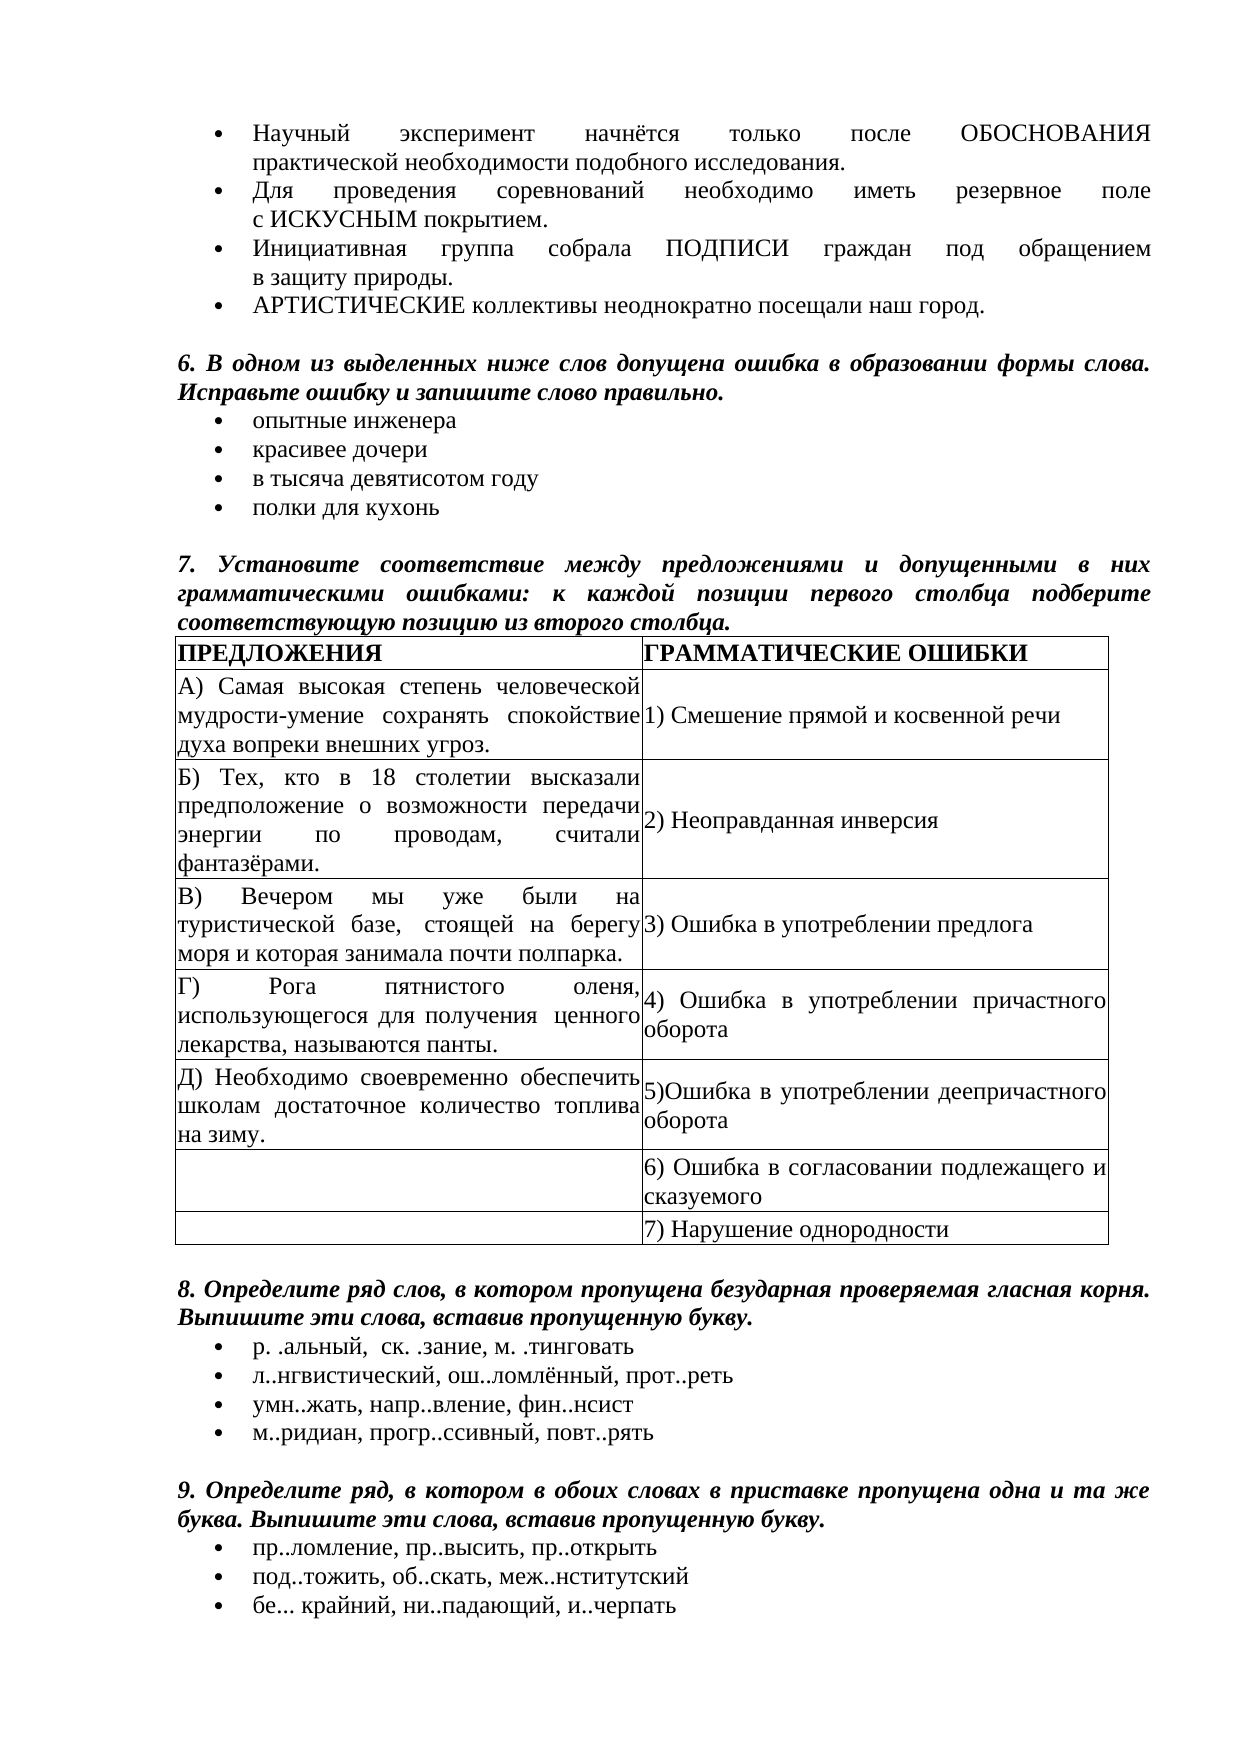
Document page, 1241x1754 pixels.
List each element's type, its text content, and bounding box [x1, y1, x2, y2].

text 8. Определите ряд слов, в котором пропущена безударная проверяемая гласная корня. Выпишите эти слова, вставив пропущенную букву. [177, 1274, 1152, 1331]
list полки для кухонь [215, 492, 1152, 521]
list бе... крайний, ни..падающий, и..черпать [215, 1590, 1152, 1619]
list красивее дочери [215, 434, 1152, 463]
table_cell 7) Нарушение однородности [643, 1212, 1108, 1244]
table_header ГРАММАТИЧЕСКИЕ ОШИБКИ [643, 637, 1108, 668]
list Научный эксперимент начнётся только после ОБОСНОВАНИЯ практической необходимости подобного исследования. [215, 118, 1152, 176]
table_cell Г) Рога пятнистого оленя, использующегося для получения ценного лекарства, называются панты. [176, 970, 642, 1059]
table_cell 4) Ошибка в употреблении причастного оборота [643, 970, 1108, 1059]
table_cell 6) Ошибка в согласовании подлежащего и сказуемого [643, 1150, 1108, 1211]
list Инициативная группа собрала ПОДПИСИ граждан под обращением в защиту природы. [215, 233, 1152, 291]
text 7. Установите соответствие между предложениями и допущенными в них грамматическими ошибками: к каждой позиции первого столбца подберите соответствующую позицию из второго столбца. [177, 549, 1152, 636]
text 9. Определите ряд, в котором в обоих словах в приставке пропущена одна и та же буква. Выпишите эти слова, вставив пропущенную букву. [177, 1475, 1152, 1532]
list м..ридиан, прогр..ссивный, повт..рять [215, 1417, 1152, 1446]
table_cell 5)Ошибка в употреблении деепричастного оборота [643, 1060, 1108, 1149]
list АРТИСТИЧЕСКИЕ коллективы неоднократно посещали наш город. [215, 291, 1152, 319]
list в тысяча девятисотом году [215, 463, 1152, 492]
list пр..ломление, пр..высить, пр..открыть [215, 1532, 1152, 1561]
table_cell 3) Ошибка в употреблении предлога [643, 879, 1108, 968]
table_header ПРЕДЛОЖЕНИЯ [176, 637, 642, 668]
table_cell А) Самая высокая степень человеческой мудрости-умение сохранять спокойствие духа вопреки внешних угроз. [176, 670, 642, 759]
list умн..жать, напр..вление, фин..нсист [215, 1389, 1152, 1417]
text 6. В одном из выделенных ниже слов допущена ошибка в образовании формы слова. Исправьте ошибку и запишите слово правильно. [177, 348, 1152, 406]
table_cell Д) Необходимо своевременно обеспечить школам достаточное количество топлива на зиму. [176, 1060, 642, 1149]
table_cell В) Вечером мы уже были на туристической базе, стоящей на берегу моря и которая занимала почти полпарка. [176, 879, 642, 968]
list опытные инженера [215, 406, 1152, 434]
list р. .альный, ск. .зание, м. .тинговать [215, 1331, 1152, 1360]
table_cell 1) Смешение прямой и косвенной речи [643, 670, 1108, 759]
list л..нгвистический, ош..ломлённый, прот..реть [215, 1360, 1152, 1389]
list под..тожить, об..скать, меж..нститутский [215, 1561, 1152, 1590]
table_cell Б) Тех, кто в 18 столетии высказали предположение о возможности передачи энергии по проводам, считали фантазёрами. [176, 760, 642, 878]
table_cell 2) Неоправданная инверсия [643, 760, 1108, 878]
list Для проведения соревнований необходимо иметь резервное поле с ИСКУСНЫМ покрытием. [215, 176, 1152, 233]
table_cell [176, 1150, 642, 1211]
table_cell [176, 1212, 642, 1244]
